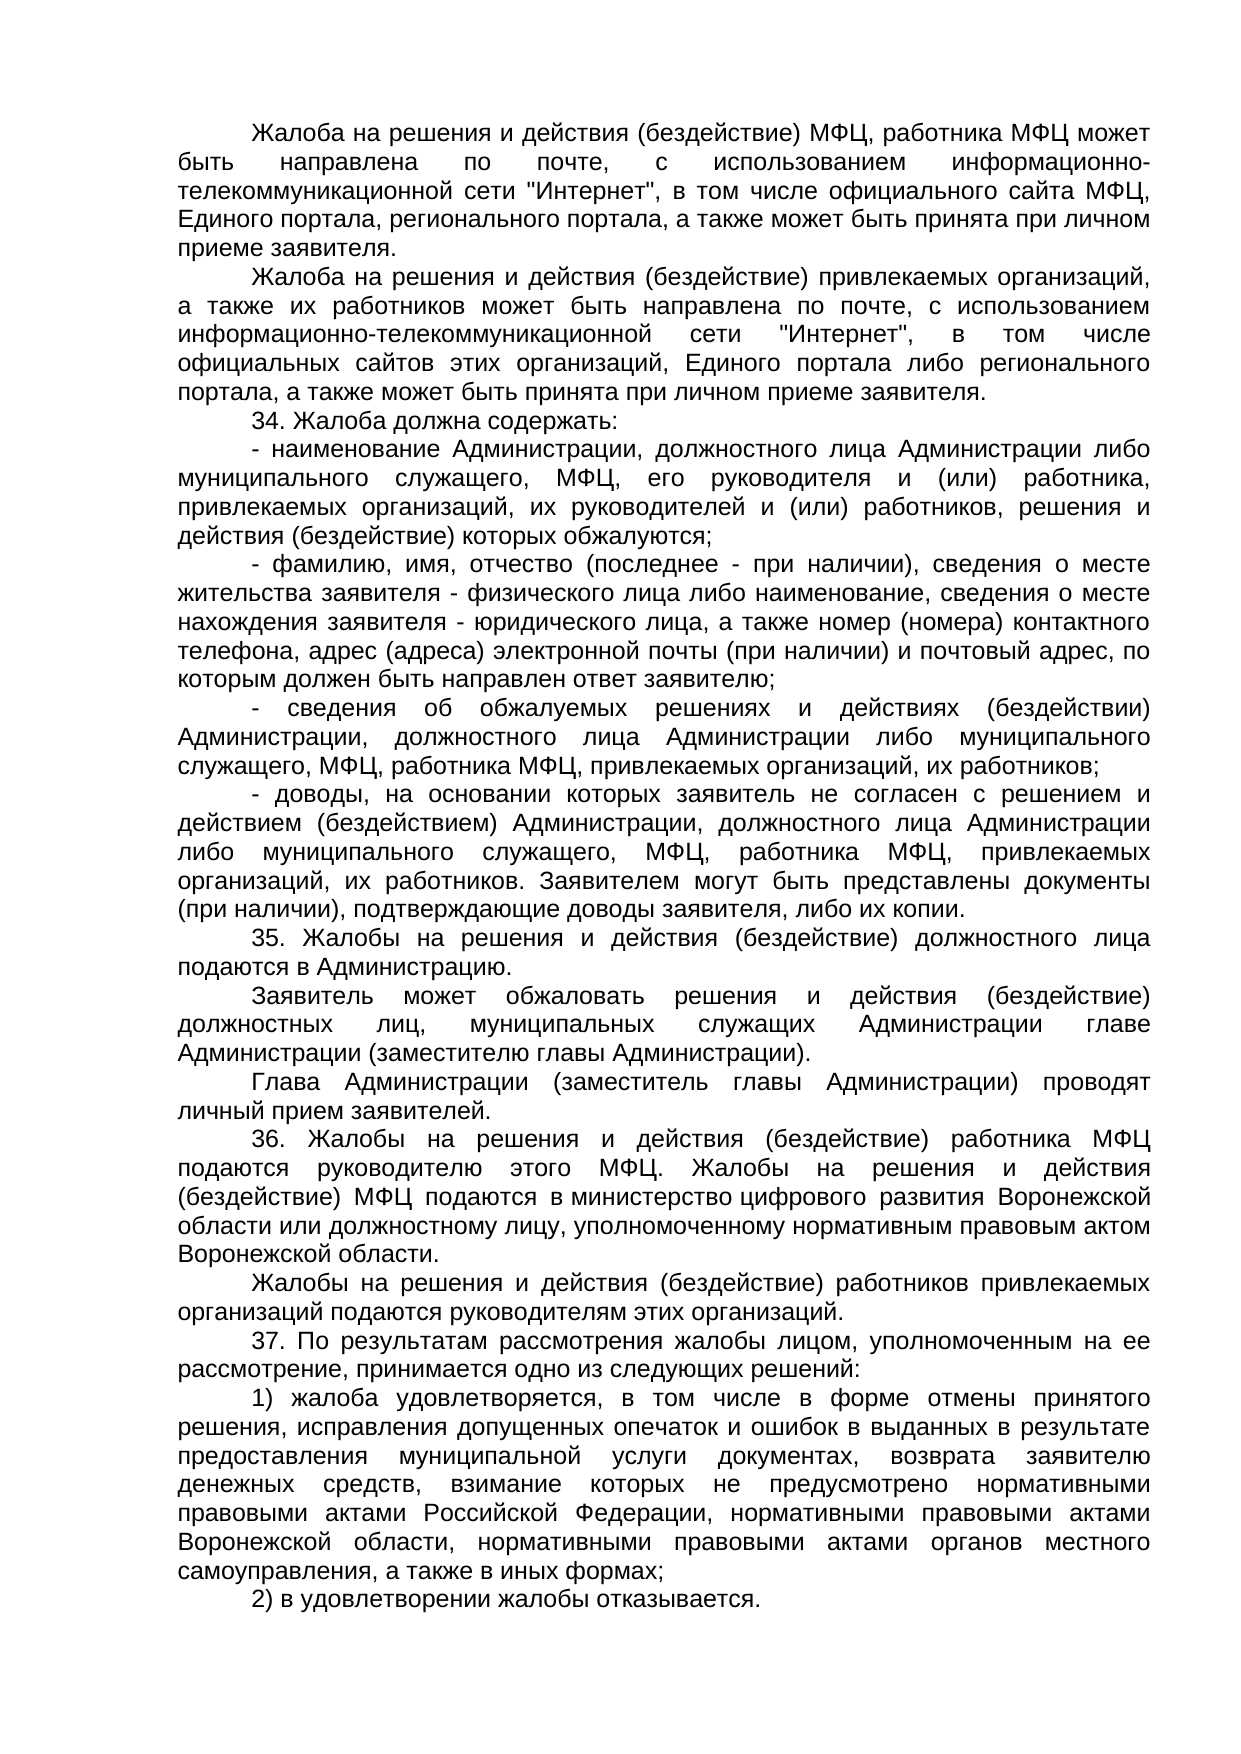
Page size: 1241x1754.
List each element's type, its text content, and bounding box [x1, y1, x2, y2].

text 37. По результатам рассмотрения жалобы лицом, уполномоченным на ее рассмотрение, принимается одно из следующих решений: [177, 1326, 1152, 1383]
text Заявитель может обжаловать решения и действия (бездействие) должностных лиц, муниципальных служащих Администрации главе Администрации (заместителю главы Администрации). [177, 981, 1152, 1067]
text 36. Жалобы на решения и действия (бездействие) работника МФЦ подаются руководителю этого МФЦ. Жалобы на решения и действия (бездействие) МФЦ подаются в министерство цифрового развития Воронежской области или должностному лицу, уполномоченному нормативным правовым актом Воронежской области. [177, 1124, 1152, 1268]
text Глава Администрации (заместитель главы Администрации) проводят личный прием заявителей. [177, 1067, 1152, 1124]
text Жалоба на решения и действия (бездействие) привлекаемых организаций, а также их работников может быть направлена по почте, с использованием информационно-телекоммуникационной сети "Интернет", в том числе официальных сайтов этих организаций, Единого портала либо регионального портала, а также может быть принята при личном приеме заявителя. [177, 262, 1152, 406]
text 35. Жалобы на решения и действия (бездействие) должностного лица подаются в Администрацию. [177, 923, 1152, 981]
text 34. Жалоба должна содержать: [177, 406, 1152, 434]
text - доводы, на основании которых заявитель не согласен с решением и действием (бездействием) Администрации, должностного лица Администрации либо муниципального служащего, МФЦ, работника МФЦ, привлекаемых организаций, их работников. Заявителем могут быть представлены документы (при наличии), подтверждающие доводы заявителя, либо их копии. [177, 779, 1152, 923]
text Жалоба на решения и действия (бездействие) МФЦ, работника МФЦ может быть направлена по почте, с использованием информационно-телекоммуникационной сети "Интернет", в том числе официального сайта МФЦ, Единого портала, регионального портала, а также может быть принята при личном приеме заявителя. [177, 118, 1152, 262]
text - сведения об обжалуемых решениях и действиях (бездействии) Администрации, должностного лица Администрации либо муниципального служащего, МФЦ, работника МФЦ, привлекаемых организаций, их работников; [177, 693, 1152, 779]
text 2) в удовлетворении жалобы отказывается. [177, 1584, 1152, 1613]
text - наименование Администрации, должностного лица Администрации либо муниципального служащего, МФЦ, его руководителя и (или) работника, привлекаемых организаций, их руководителей и (или) работников, решения и действия (бездействие) которых обжалуются; [177, 434, 1152, 549]
text - фамилию, имя, отчество (последнее - при наличии), сведения о месте жительства заявителя - физического лица либо наименование, сведения о месте нахождения заявителя - юридического лица, а также номер (номера) контактного телефона, адрес (адреса) электронной почты (при наличии) и почтовый адрес, по которым должен быть направлен ответ заявителю; [177, 549, 1152, 693]
text Жалобы на решения и действия (бездействие) работников привлекаемых организаций подаются руководителям этих организаций. [177, 1268, 1152, 1326]
text 1) жалоба удовлетворяется, в том числе в форме отмены принятого решения, исправления допущенных опечаток и ошибок в выданных в результате предоставления муниципальной услуги документах, возврата заявителю денежных средств, взимание которых не предусмотрено нормативными правовыми актами Российской Федерации, нормативными правовыми актами Воронежской области, нормативными правовыми актами органов местного самоуправления, а также в иных формах; [177, 1383, 1152, 1584]
